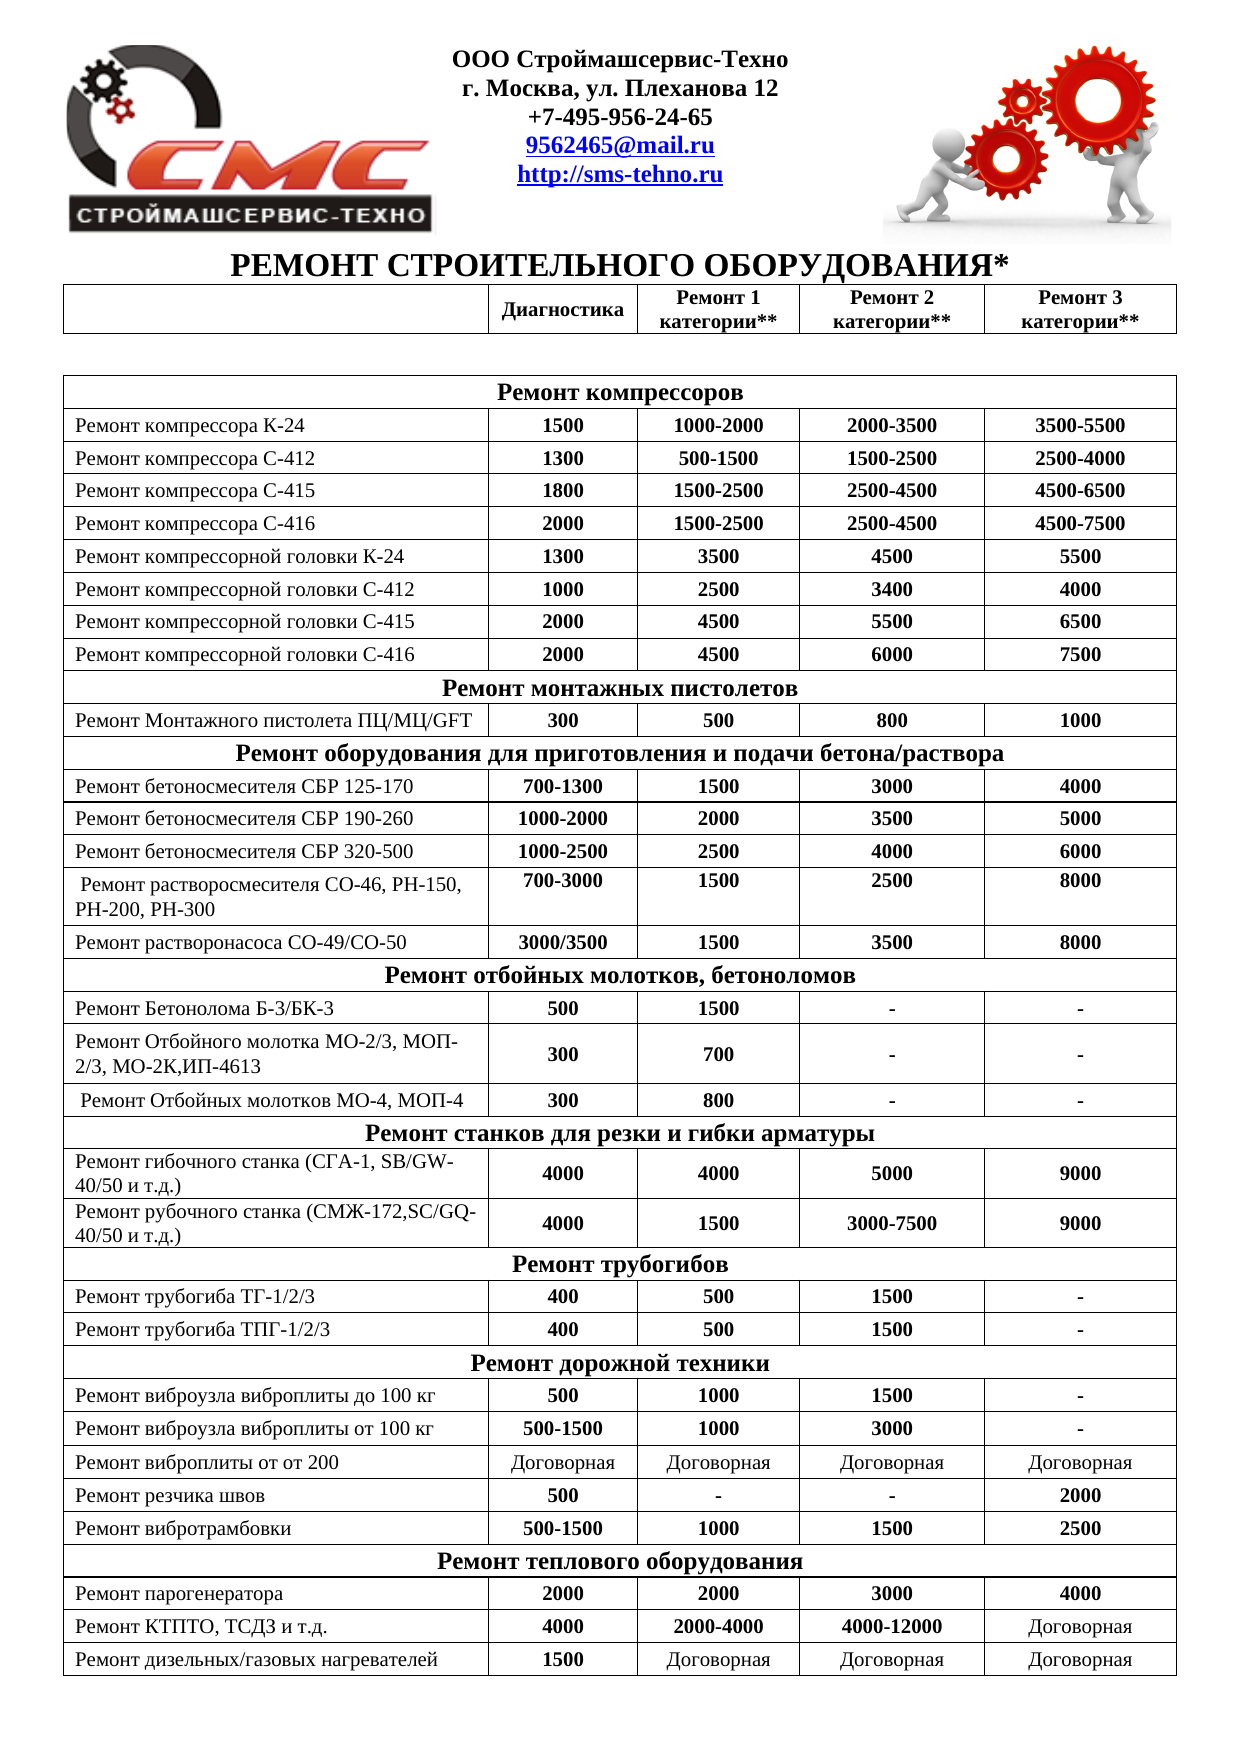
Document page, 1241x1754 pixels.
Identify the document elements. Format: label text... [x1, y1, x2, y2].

table_cell Ремонт дорожной техники [64, 1346, 1176, 1378]
table_cell - [985, 1024, 1176, 1083]
table_cell 1500 [800, 1512, 984, 1543]
table_cell Ремонт растворосмесителя СО-46, РН-150, РН-200, РН-300 [64, 868, 488, 925]
table_cell - [800, 1084, 984, 1116]
table_cell 500-1500 [489, 1512, 637, 1543]
table_cell - [985, 1281, 1176, 1312]
table_cell 8000 [985, 926, 1176, 958]
table_cell Ремонт станков для резки и гибки арматуры [64, 1117, 1176, 1148]
table_cell 1500 [638, 992, 799, 1023]
table_cell 3000 [800, 1578, 984, 1609]
table_cell 3400 [800, 573, 984, 604]
table_cell 1800 [489, 474, 637, 506]
table_cell 500-1500 [489, 1412, 637, 1445]
table_cell 2000 [489, 1578, 637, 1609]
table_cell 700-3000 [489, 868, 637, 925]
table_cell - [985, 1412, 1176, 1445]
table_cell 1000 [489, 573, 637, 604]
table_cell 400 [489, 1313, 637, 1345]
table_cell 1500 [800, 1281, 984, 1312]
table_cell 1300 [489, 442, 637, 473]
table_cell Договорная [985, 1610, 1176, 1642]
table_cell Ремонт Бетонолома Б-3/БК-3 [64, 992, 488, 1023]
table_cell 5500 [800, 606, 984, 637]
table_cell 500 [489, 1379, 637, 1411]
table_cell 2500 [638, 573, 799, 604]
table_cell 700 [638, 1024, 799, 1083]
table_cell 300 [489, 704, 637, 736]
table_cell 2000 [489, 507, 637, 539]
table_cell 4000 [489, 1199, 637, 1247]
table_cell - [638, 1479, 799, 1511]
table_cell 800 [638, 1084, 799, 1116]
table_cell - [985, 1379, 1176, 1411]
table_cell 4000 [638, 1149, 799, 1197]
table_cell Ремонт компрессорной головки К-24 [64, 540, 488, 572]
table_cell 6000 [985, 835, 1176, 867]
table_cell 4000-12000 [800, 1610, 984, 1642]
table_cell Ремонт компрессора К-24 [64, 409, 488, 441]
table_cell 1500 [489, 409, 637, 441]
table_cell 1500 [638, 868, 799, 925]
table_cell 1500 [800, 1313, 984, 1345]
table_cell 400 [489, 1281, 637, 1312]
table_cell Ремонт виброузла виброплиты от 100 кг [64, 1412, 488, 1445]
table_cell 1000-2000 [489, 803, 637, 834]
table_cell Договорная [638, 1446, 799, 1478]
table_cell 4500 [638, 639, 799, 670]
table_cell 2000 [638, 1578, 799, 1609]
table_cell Ремонт компрессора С-415 [64, 474, 488, 506]
table_cell - [800, 992, 984, 1023]
table_cell Договорная [489, 1446, 637, 1478]
table_cell 1500 [800, 1379, 984, 1411]
table_cell 3500 [800, 926, 984, 958]
table_cell - [800, 1479, 984, 1511]
table_cell Договорная [985, 1446, 1176, 1478]
table_cell 4500 [638, 606, 799, 637]
table_cell 4500-6500 [985, 474, 1176, 506]
table_cell 5500 [985, 540, 1176, 572]
table_cell 3500 [638, 540, 799, 572]
table_cell 2500-4000 [985, 442, 1176, 473]
table_cell 4500 [800, 540, 984, 572]
table_cell 2000-4000 [638, 1610, 799, 1642]
table_cell 9000 [985, 1199, 1176, 1247]
table_cell Договорная [800, 1446, 984, 1478]
table_cell 9000 [985, 1149, 1176, 1197]
table_cell 2500 [638, 835, 799, 867]
table_cell Ремонт рубочного станка (СМЖ-172,SC/GQ-40/50 и т.д.) [64, 1199, 488, 1247]
table_cell Договорная [638, 1643, 799, 1675]
table_cell Ремонт Отбойного молотка МО-2/3, МОП-2/3, МО-2К,ИП-4613 [64, 1024, 488, 1083]
table_cell 2000-3500 [800, 409, 984, 441]
table_cell Ремонт растворонасоса СО-49/СО-50 [64, 926, 488, 958]
table_cell 1500 [638, 1199, 799, 1247]
table_cell Договорная [985, 1643, 1176, 1675]
table_cell 1500-2500 [800, 442, 984, 473]
table_cell Ремонт вибротрамбовки [64, 1512, 488, 1543]
picture [882, 23, 1172, 244]
table_header Ремонт компрессоров [64, 376, 1176, 408]
table_cell 500-1500 [638, 442, 799, 473]
table_cell Ремонт компрессорной головки С-412 [64, 573, 488, 604]
table_cell 2000 [489, 639, 637, 670]
table_cell Ремонт трубогибов [64, 1248, 1176, 1279]
table_cell Ремонт бетоносмесителя СБР 125-170 [64, 770, 488, 801]
table_cell 500 [638, 1313, 799, 1345]
table_cell 5000 [800, 1149, 984, 1197]
table_cell 500 [489, 1479, 637, 1511]
table_cell 300 [489, 1084, 637, 1116]
table_cell 4000 [800, 835, 984, 867]
table_cell 7500 [985, 639, 1176, 670]
table_cell 4000 [985, 770, 1176, 801]
table_cell 500 [489, 992, 637, 1023]
table_cell 4000 [985, 1578, 1176, 1609]
table_cell 800 [800, 704, 984, 736]
table_cell 2000 [985, 1479, 1176, 1511]
table_cell - [800, 1024, 984, 1083]
table_cell Ремонт монтажных пистолетов [64, 671, 1176, 703]
table_cell 1000 [638, 1412, 799, 1445]
table_cell 4000 [489, 1610, 637, 1642]
table_cell Ремонт гибочного станка (СГА-1, SB/GW-40/50 и т.д.) [64, 1149, 488, 1197]
table_cell 4000 [985, 573, 1176, 604]
table_cell Ремонт Монтажного пистолета ПЦ/МЦ/GFT [64, 704, 488, 736]
table_cell 4500-7500 [985, 507, 1176, 539]
table_cell 2500 [800, 868, 984, 925]
table_cell Ремонт компрессора С-412 [64, 442, 488, 473]
table_cell Ремонт оборудования для приготовления и подачи бетона/раствора [64, 737, 1176, 769]
table_cell 700-1300 [489, 770, 637, 801]
table_cell 2500-4500 [800, 507, 984, 539]
table_cell Ремонт парогенератора [64, 1578, 488, 1609]
table_cell 1000-2500 [489, 835, 637, 867]
table_cell Ремонт бетоносмесителя СБР 320-500 [64, 835, 488, 867]
table_cell 500 [638, 1281, 799, 1312]
table_cell 3500-5500 [985, 409, 1176, 441]
table_cell Ремонт отбойных молотков, бетоноломов [64, 959, 1176, 991]
table_cell 8000 [985, 868, 1176, 925]
table_cell 4000 [489, 1149, 637, 1197]
table_cell 1000 [985, 704, 1176, 736]
table_cell 3000 [800, 1412, 984, 1445]
table_cell 3000-7500 [800, 1199, 984, 1247]
table_cell 2000 [638, 803, 799, 834]
table_cell 1500 [638, 770, 799, 801]
table_cell Ремонт КТПТО, ТСДЗ и т.д. [64, 1610, 488, 1642]
table_cell 1300 [489, 540, 637, 572]
table_cell Ремонт резчика швов [64, 1479, 488, 1511]
table_cell 1500-2500 [638, 474, 799, 506]
table_cell Ремонт дизельных/газовых нагревателей [64, 1643, 488, 1675]
table_cell 1000-2000 [638, 409, 799, 441]
table_cell 5000 [985, 803, 1176, 834]
table_cell - [985, 992, 1176, 1023]
table_cell 6500 [985, 606, 1176, 637]
table_cell 300 [489, 1024, 637, 1083]
table_cell Договорная [800, 1643, 984, 1675]
table_cell - [985, 1313, 1176, 1345]
table_cell 3500 [800, 803, 984, 834]
table_cell 2500 [985, 1512, 1176, 1543]
table_cell 1500-2500 [638, 507, 799, 539]
table_cell 6000 [800, 639, 984, 670]
table_cell 1500 [638, 926, 799, 958]
table_cell 2500-4500 [800, 474, 984, 506]
table_cell Ремонт трубогиба ТПГ-1/2/3 [64, 1313, 488, 1345]
picture [66, 45, 437, 235]
table_cell Ремонт Отбойных молотков МО-4, МОП-4 [64, 1084, 488, 1116]
table_cell Ремонт теплового оборудования [64, 1545, 1176, 1576]
table_cell - [985, 1084, 1176, 1116]
table_cell 3000 [800, 770, 984, 801]
table_cell 1000 [638, 1512, 799, 1543]
table_cell Ремонт бетоносмесителя СБР 190-260 [64, 803, 488, 834]
table_cell 1000 [638, 1379, 799, 1411]
table_cell Ремонт компрессорной головки С-415 [64, 606, 488, 637]
table_cell Ремонт компрессора С-416 [64, 507, 488, 539]
table_cell 500 [638, 704, 799, 736]
table_cell Ремонт виброплиты от от 200 [64, 1446, 488, 1478]
table_cell Ремонт компрессорной головки С-416 [64, 639, 488, 670]
table_cell Ремонт виброузла виброплиты до 100 кг [64, 1379, 488, 1411]
table_cell 2000 [489, 606, 637, 637]
table_cell 3000/3500 [489, 926, 637, 958]
table_cell Ремонт трубогиба ТГ-1/2/3 [64, 1281, 488, 1312]
table_cell 1500 [489, 1643, 637, 1675]
